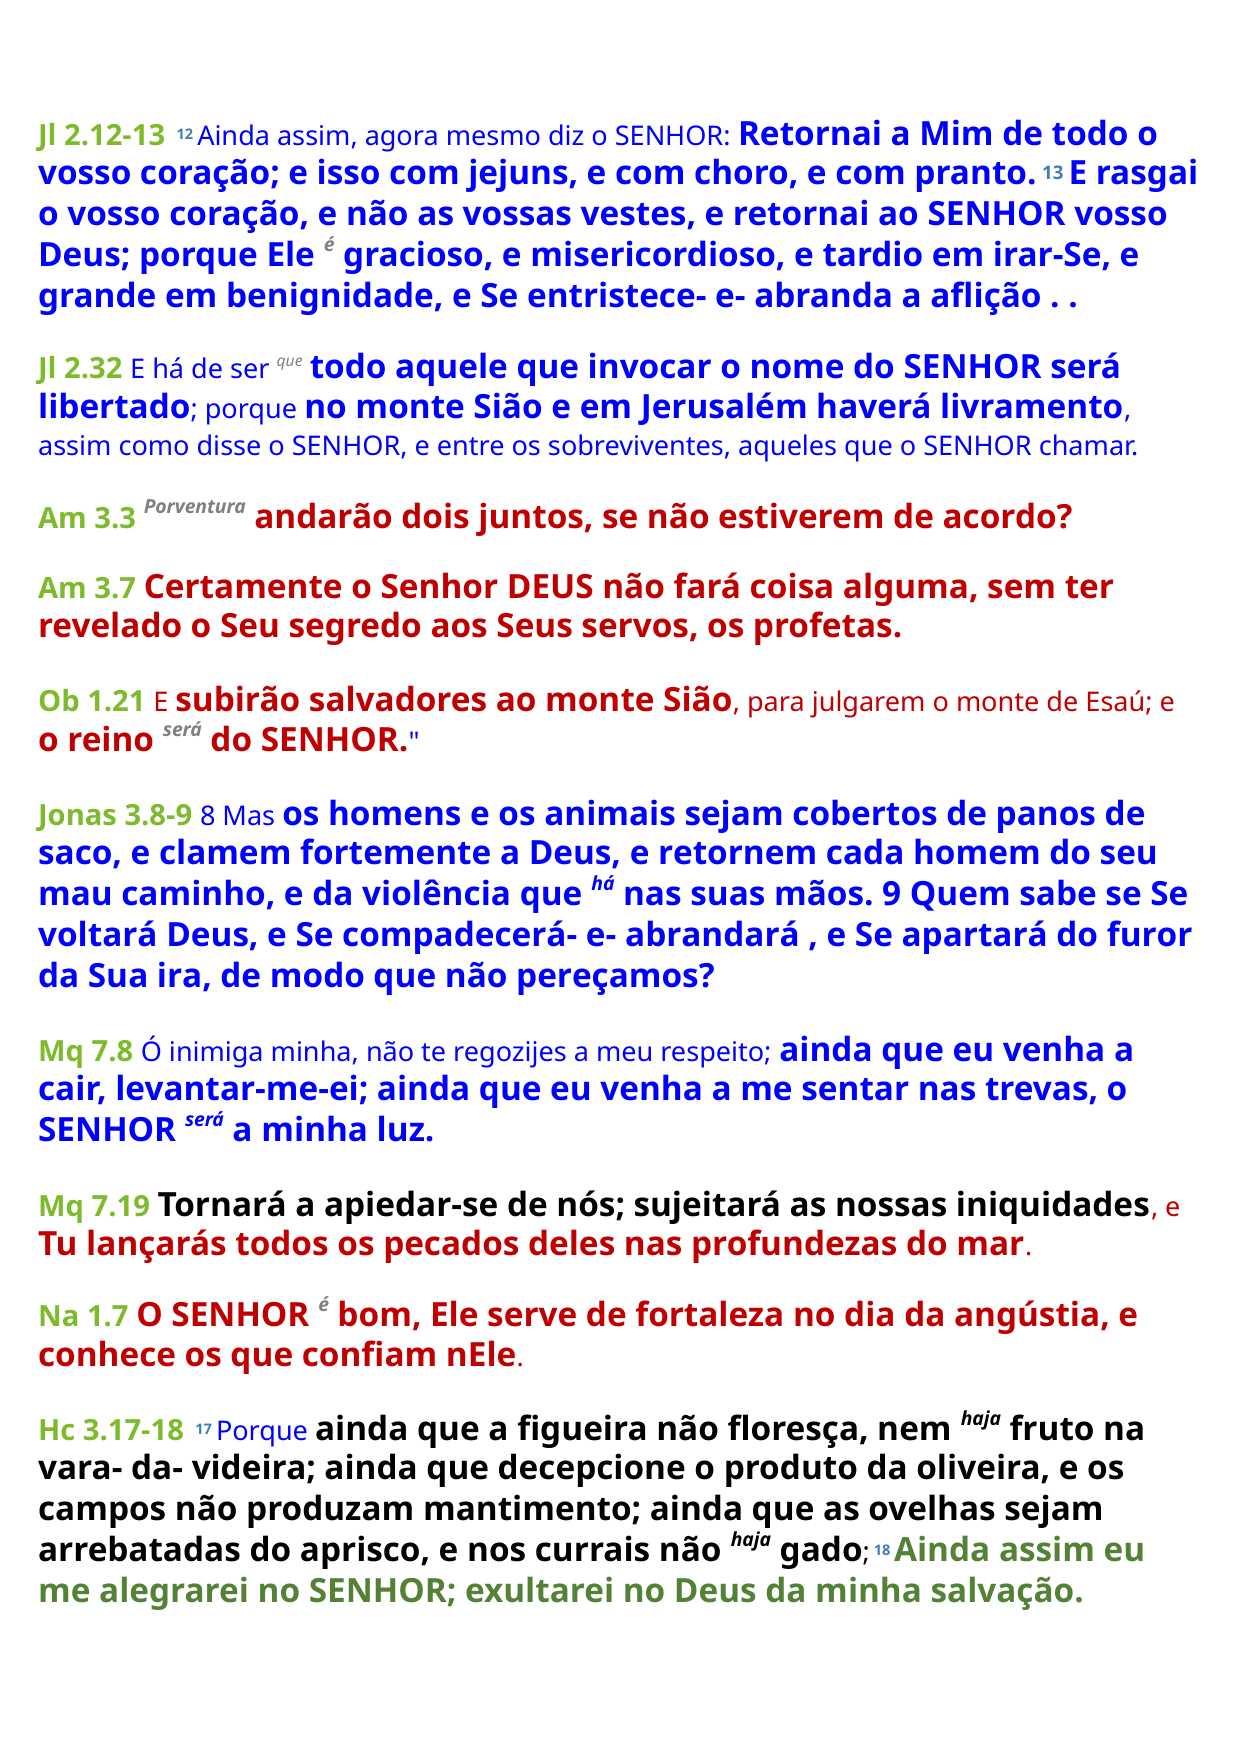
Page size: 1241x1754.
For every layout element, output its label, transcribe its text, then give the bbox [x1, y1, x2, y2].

text Mq 7.8 Ó inimiga minha, não te regozijes a meu respeito; ainda que eu venha a cair, levantar-me-ei; ainda que eu venha a me sentar nas trevas, o SENHOR será a minha luz. [38, 1029, 1202, 1152]
text Ob 1.21 E subirão salvadores ao monte Sião, para julgarem o monte de Esaú; e o reino será do SENHOR." [38, 679, 1202, 761]
text Am 3.7 Certamente o Senhor DEUS não fará coisa alguma, sem ter revelado o Seu segredo aos Seus servos, os profetas. [38, 565, 1202, 647]
text Am 3.3 Porventura andarão dois juntos, se não estiverem de acordo? [38, 496, 1202, 536]
text Na 1.7 O SENHOR é bom, Ele serve de fortaleza no dia da angústia, e conhece os que confiam nEle. [38, 1294, 1202, 1376]
text Jl 2.32 E há de ser que todo aquele que invocar o nome do SENHOR será libertado; porque no monte Sião e em Jerusalém haverá livramento, assim como disse o SENHOR, e entre os sobreviventes, aqueles que o SENHOR chamar. [38, 346, 1202, 464]
text Jonas 3.8-9 8 Mas os homens e os animais sejam cobertos de panos de saco, e clamem fortemente a Deus, e retornem cada homem do seu mau caminho, e da violência que há nas suas mãos. 9 Quem sabe se Se voltará Deus, e Se compadecerá- e- abrandará , e Se apartará do furor da Sua ira, de modo que não pereçamos? [38, 792, 1202, 997]
text Jl 2.12-13 12 Ainda assim, agora mesmo diz o SENHOR: Retornai a Mim de todo o vosso coração; e isso com jejuns, e com choro, e com pranto. 13 E rasgai o vosso coração, e não as vossas vestes, e retornai ao SENHOR vosso Deus; porque Ele é gracioso, e misericordioso, e tardio em irar-Se, e grande em benignidade, e Se entristece- e- abranda a aflição . . [38, 113, 1202, 317]
text Hc 3.17-18 17 Porque ainda que a figueira não floresça, nem haja fruto na vara- da- videira; ainda que decepcione o produto da oliveira, e os campos não produzam mantimento; ainda que as ovelhas sejam arrebatadas do aprisco, e nos currais não haja gado; 18 Ainda assim eu me alegrarei no SENHOR; exultarei no Deus da minha salvação. [38, 1408, 1202, 1612]
text Mq 7.19 Tornará a apiedar-se de nós; sujeitará as nossas iniquidades, e Tu lançarás todos os pecados deles nas profundezas do mar. [38, 1183, 1202, 1265]
